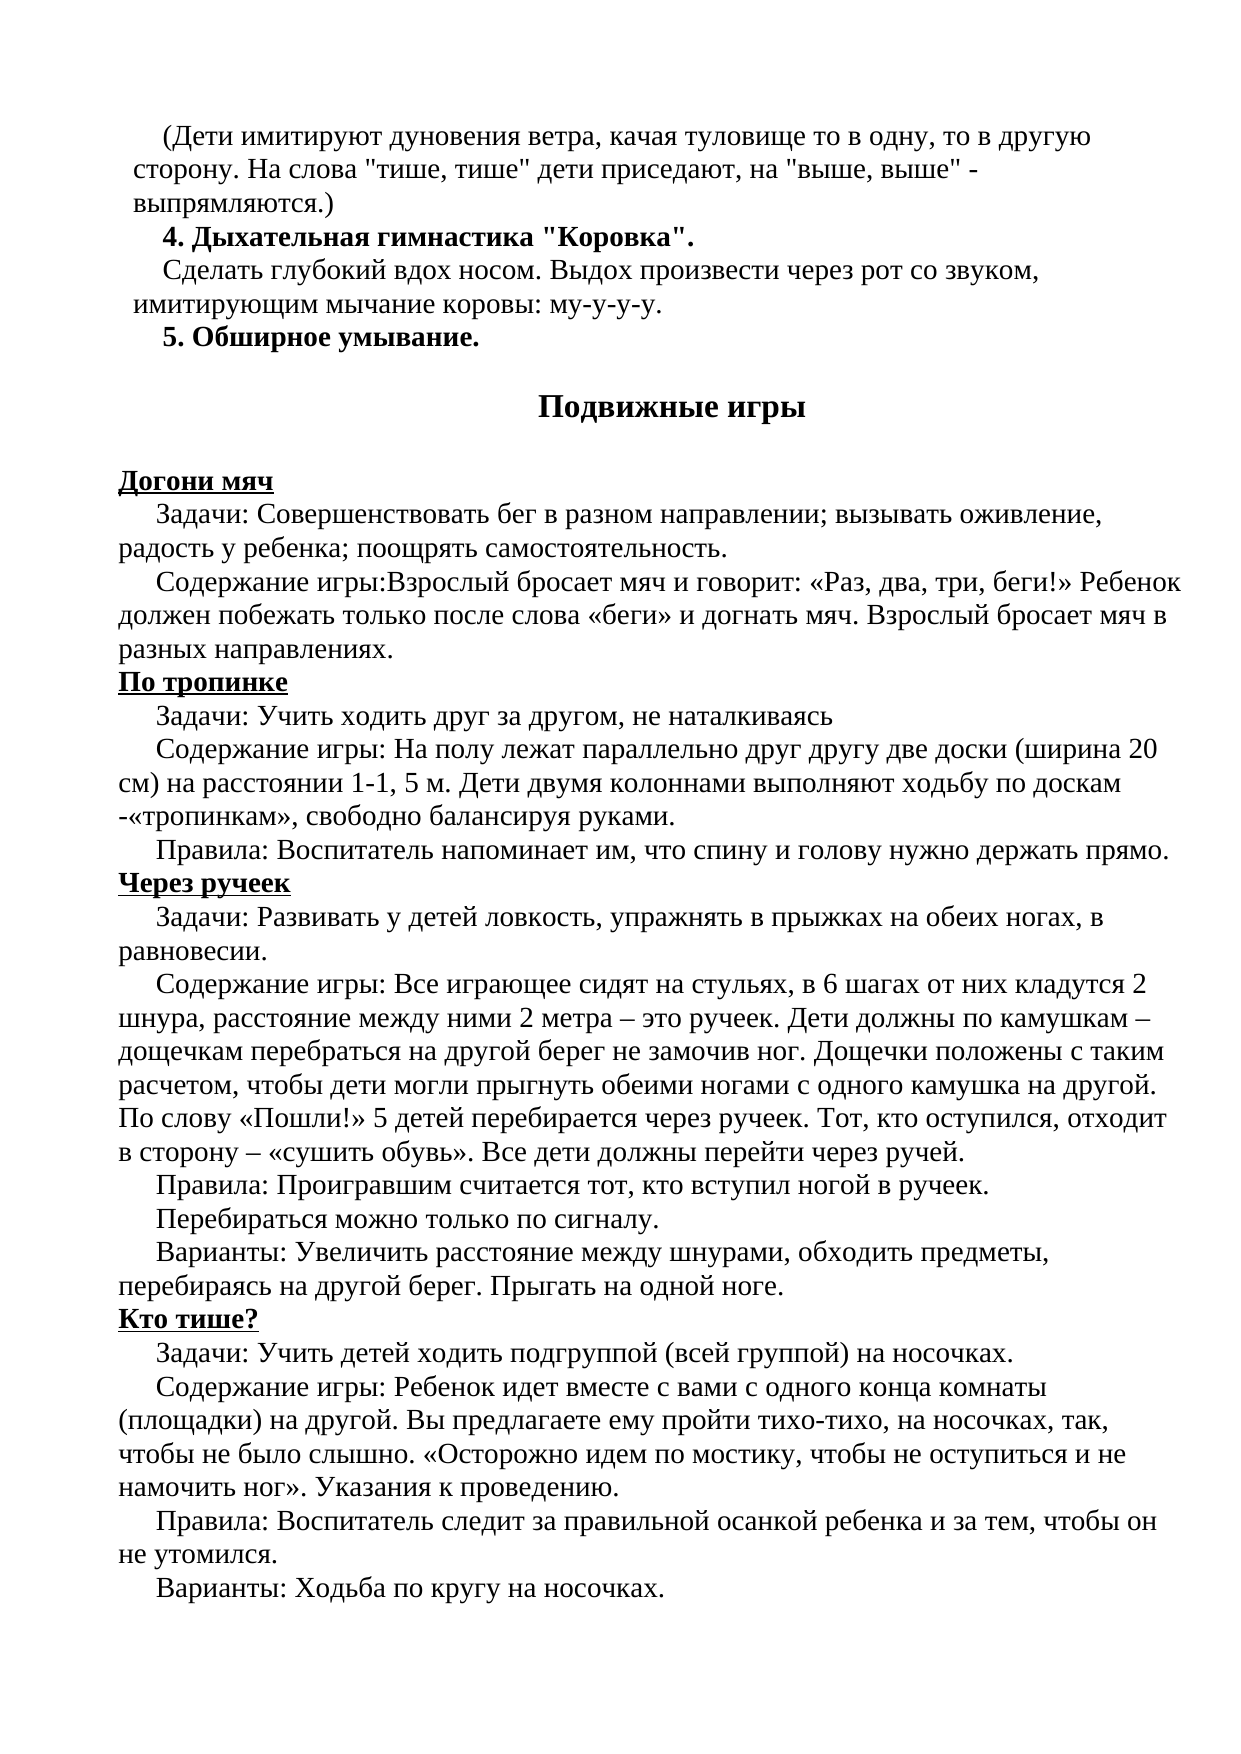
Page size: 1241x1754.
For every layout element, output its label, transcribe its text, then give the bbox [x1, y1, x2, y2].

text Варианты: Ходьба по кругу на носочках. [118, 1570, 1181, 1603]
text Задачи: Совершенствовать бег в разном направлении; вызывать оживление, радость у ребенка; поощрять самостоятельность. [118, 497, 1181, 564]
text Догони мяч [118, 463, 1181, 497]
text Подвижные игры [133, 386, 1181, 425]
text Содержание игры: На полу лежат параллельно друг другу две доски (ширина 20 см) на расстоянии 1-1, 5 м. Дети двумя колоннами выполняют ходьбу по доскам -«тропинкам», свободно балансируя руками. [118, 731, 1181, 832]
text Содержание игры: Все играющее сидят на стульях, в 6 шагах от них кладутся 2 шнура, расстояние между ними 2 метра – это ручеек. Дети должны по камушкам – дощечкам перебраться на другой берег не замочив ног. Дощечки положены с таким расчетом, чтобы дети могли прыгнуть обеими ногами с одного камушка на другой. По слову «Пошли!» 5 детей перебирается через ручеек. Тот, кто оступился, отходит в сторону – «сушить обувь». Все дети должны перейти через ручей. [118, 966, 1181, 1167]
text Перебираться можно только по сигналу. [118, 1201, 1181, 1234]
text Правила: Воспитатель напоминает им, что спину и голову нужно держать прямо. [118, 832, 1181, 866]
text Содержание игры: Ребенок идет вместе с вами с одного конца комнаты (площадки) на другой. Вы предлагаете ему пройти тихо-тихо, на носочках, так, чтобы не было слышно. «Осторожно идем по мостику, чтобы не оступиться и не намочить ног». Указания к проведению. [118, 1369, 1181, 1503]
text Через ручеек [118, 866, 1181, 899]
text По тропинке [118, 664, 1181, 698]
text Кто тише? [118, 1302, 1181, 1335]
text 5. Обширное умывание. [133, 319, 1181, 353]
text Варианты: Увеличить расстояние между шнурами, обходить предметы, перебираясь на другой берег. Прыгать на одной ноге. [118, 1234, 1181, 1302]
text Задачи: Развивать у детей ловкость, упражнять в прыжках на обеих ногах, в равновесии. [118, 899, 1181, 966]
text Сделать глубокий вдох носом. Выдох произвести через рот со звуком, имитирующим мычание коровы: му-у-у-у. [133, 252, 1181, 319]
text Правила: Проигравшим считается тот, кто вступил ногой в ручеек. [118, 1167, 1181, 1201]
text Задачи: Учить детей ходить подгруппой (всей группой) на носочках. [118, 1335, 1181, 1369]
text Задачи: Учить ходить друг за другом, не наталкиваясь [118, 698, 1181, 731]
text Правила: Воспитатель следит за правильной осанкой ребенка и за тем, чтобы он не утомился. [118, 1503, 1181, 1570]
text Содержание игры:Взрослый бросает мяч и говорит: «Раз, два, три, беги!» Ребенок должен побежать только после слова «беги» и догнать мяч. Взрослый бросает мяч в разных направлениях. [118, 564, 1181, 664]
text (Дети имитируют дуновения ветра, качая туловище то в одну, то в другую сторону. На слова "тише, тише" дети приседают, на "выше, выше" - выпрямляются.) [133, 118, 1181, 219]
text 4. Дыхательная гимнастика "Коровка". [133, 219, 1181, 252]
